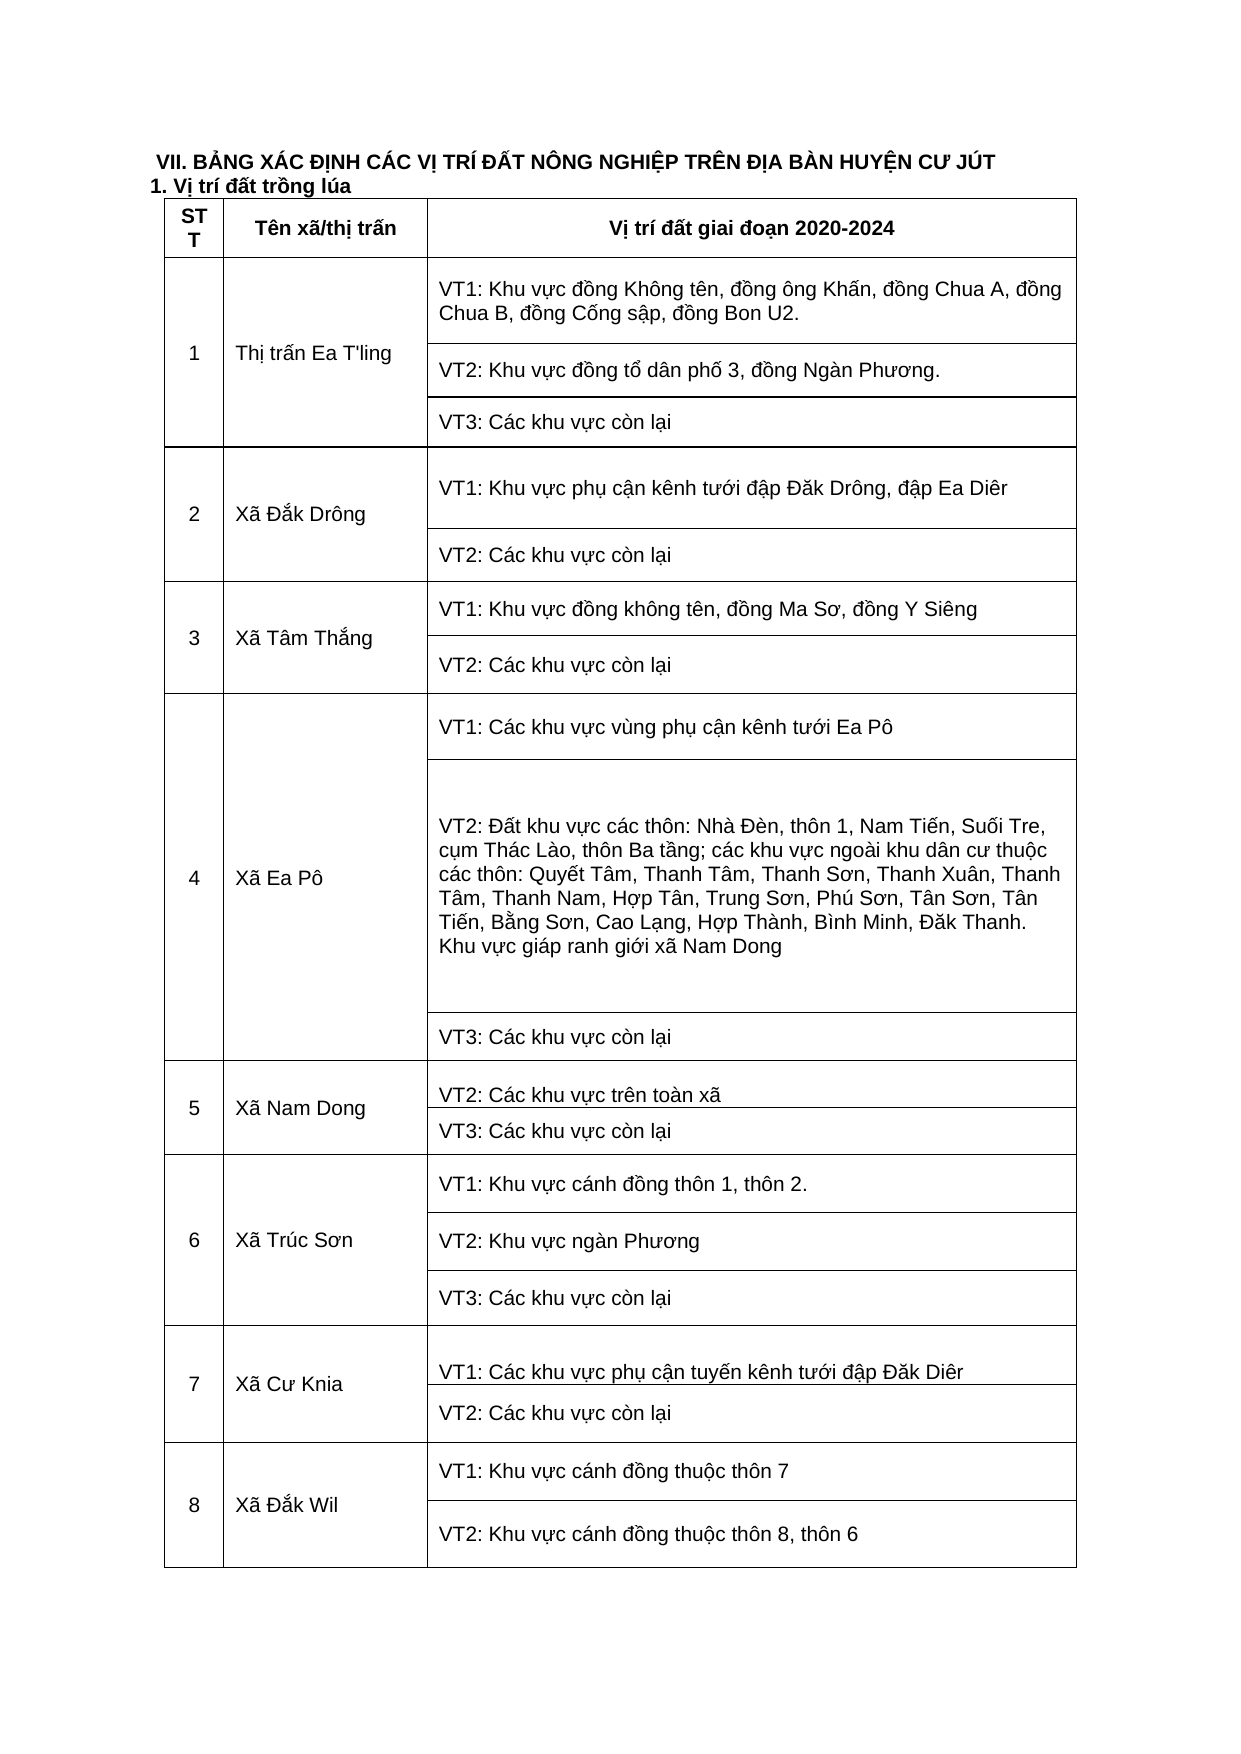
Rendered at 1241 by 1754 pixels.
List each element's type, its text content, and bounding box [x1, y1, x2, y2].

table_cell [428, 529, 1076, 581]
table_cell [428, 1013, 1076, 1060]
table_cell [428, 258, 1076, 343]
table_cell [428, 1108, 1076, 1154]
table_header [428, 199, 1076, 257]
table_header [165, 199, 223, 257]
text VII. BẢNG XÁC ĐỊNH CÁC VỊ TRÍ ĐẤT NÔNG NGHIỆP TRÊN ĐỊA BÀN HUYỆN CƯ JÚT [150, 150, 1090, 174]
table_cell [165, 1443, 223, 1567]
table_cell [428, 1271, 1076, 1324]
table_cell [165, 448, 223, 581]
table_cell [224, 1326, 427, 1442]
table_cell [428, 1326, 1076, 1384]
text 1. Vị trí đất trồng lúa [150, 174, 1090, 198]
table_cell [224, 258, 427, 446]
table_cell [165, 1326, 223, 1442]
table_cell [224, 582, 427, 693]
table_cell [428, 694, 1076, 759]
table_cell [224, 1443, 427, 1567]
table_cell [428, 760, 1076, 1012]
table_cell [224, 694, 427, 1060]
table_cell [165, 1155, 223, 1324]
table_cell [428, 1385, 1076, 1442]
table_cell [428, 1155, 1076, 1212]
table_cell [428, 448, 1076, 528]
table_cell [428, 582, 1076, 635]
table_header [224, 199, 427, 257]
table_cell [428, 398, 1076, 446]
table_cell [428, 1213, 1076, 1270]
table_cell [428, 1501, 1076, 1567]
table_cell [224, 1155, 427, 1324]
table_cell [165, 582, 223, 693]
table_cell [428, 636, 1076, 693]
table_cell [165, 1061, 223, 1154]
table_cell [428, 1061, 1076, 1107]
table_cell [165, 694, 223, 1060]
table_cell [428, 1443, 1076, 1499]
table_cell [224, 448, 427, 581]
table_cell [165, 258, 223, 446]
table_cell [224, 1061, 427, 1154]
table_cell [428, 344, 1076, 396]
